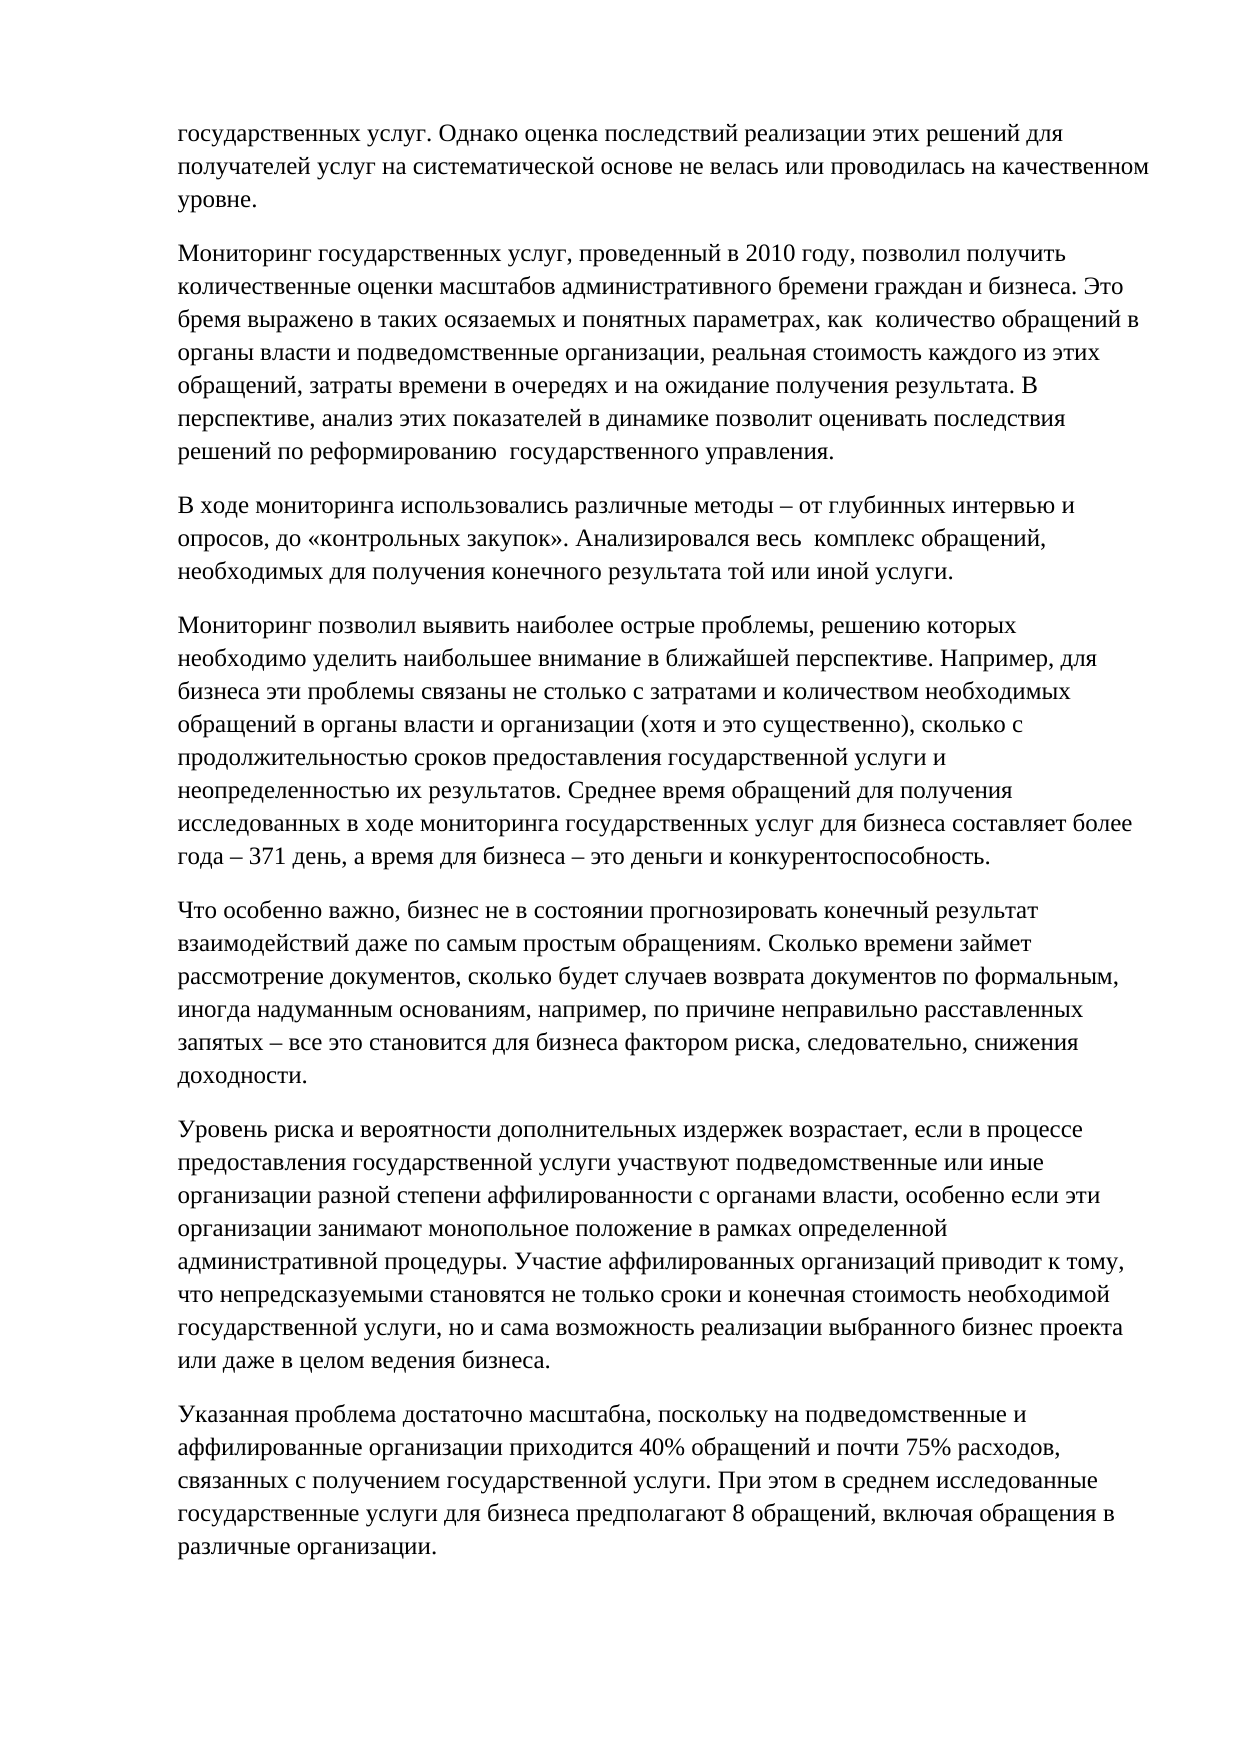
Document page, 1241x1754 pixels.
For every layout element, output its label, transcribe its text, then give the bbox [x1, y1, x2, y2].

text В ходе мониторинга использовались различные методы – от глубинных интервью и опросов, до «контрольных закупок». Анализировался весь комплекс обращений, необходимых для получения конечного результата той или иной услуги. [177, 490, 1152, 585]
text Что особенно важно, бизнес не в состоянии прогнозировать конечный результат взаимодействий даже по самым простым обращениям. Сколько времени займет рассмотрение документов, сколько будет случаев возврата документов по формальным, иногда надуманным основаниям, например, по причине неправильно расставленных запятых – все это становится для бизнеса фактором риска, следовательно, снижения доходности. [177, 895, 1152, 1089]
text Уровень риска и вероятности дополнительных издержек возрастает, если в процессе предоставления государственной услуги участвуют подведомственные или иные организации разной степени аффилированности с органами власти, особенно если эти организации занимают монопольное положение в рамках определенной административной процедуры. Участие аффилированных организаций приводит к тому, что непредсказуемыми становятся не только сроки и конечная стоимость необходимой государственной услуги, но и сама возможность реализации выбранного бизнес проекта или даже в целом ведения бизнеса. [177, 1114, 1152, 1374]
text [177, 118, 1152, 213]
text Мониторинг позволил выявить наиболее острые проблемы, решению которых необходимо уделить наибольшее внимание в ближайшей перспективе. Например, для бизнеса эти проблемы связаны не столько с затратами и количеством необходимых обращений в органы власти и организации (хотя и это существенно), сколько с продолжительностью сроков предоставления государственной услуги и неопределенностью их результатов. Среднее время обращений для получения исследованных в ходе мониторинга государственных услуг для бизнеса составляет более года – 371 день, а время для бизнеса – это деньги и конкурентоспособность. [177, 610, 1152, 870]
text Мониторинг государственных услуг, проведенный в 2010 году, позволил получить количественные оценки масштабов административного бремени граждан и бизнеса. Это бремя выражено в таких осязаемых и понятных параметрах, как количество обращений в органы власти и подведомственные организации, реальная стоимость каждого из этих обращений, затраты времени в очередях и на ожидание получения результата. В перспективе, анализ этих показателей в динамике позволит оценивать последствия решений по реформированию государственного управления. [177, 238, 1152, 465]
text Указанная проблема достаточно масштабна, поскольку на подведомственные и аффилированные организации приходится 40% обращений и почти 75% расходов, связанных с получением государственной услуги. При этом в среднем исследованные государственные услуги для бизнеса предполагают 8 обращений, включая обращения в различные организации. [177, 1399, 1152, 1560]
